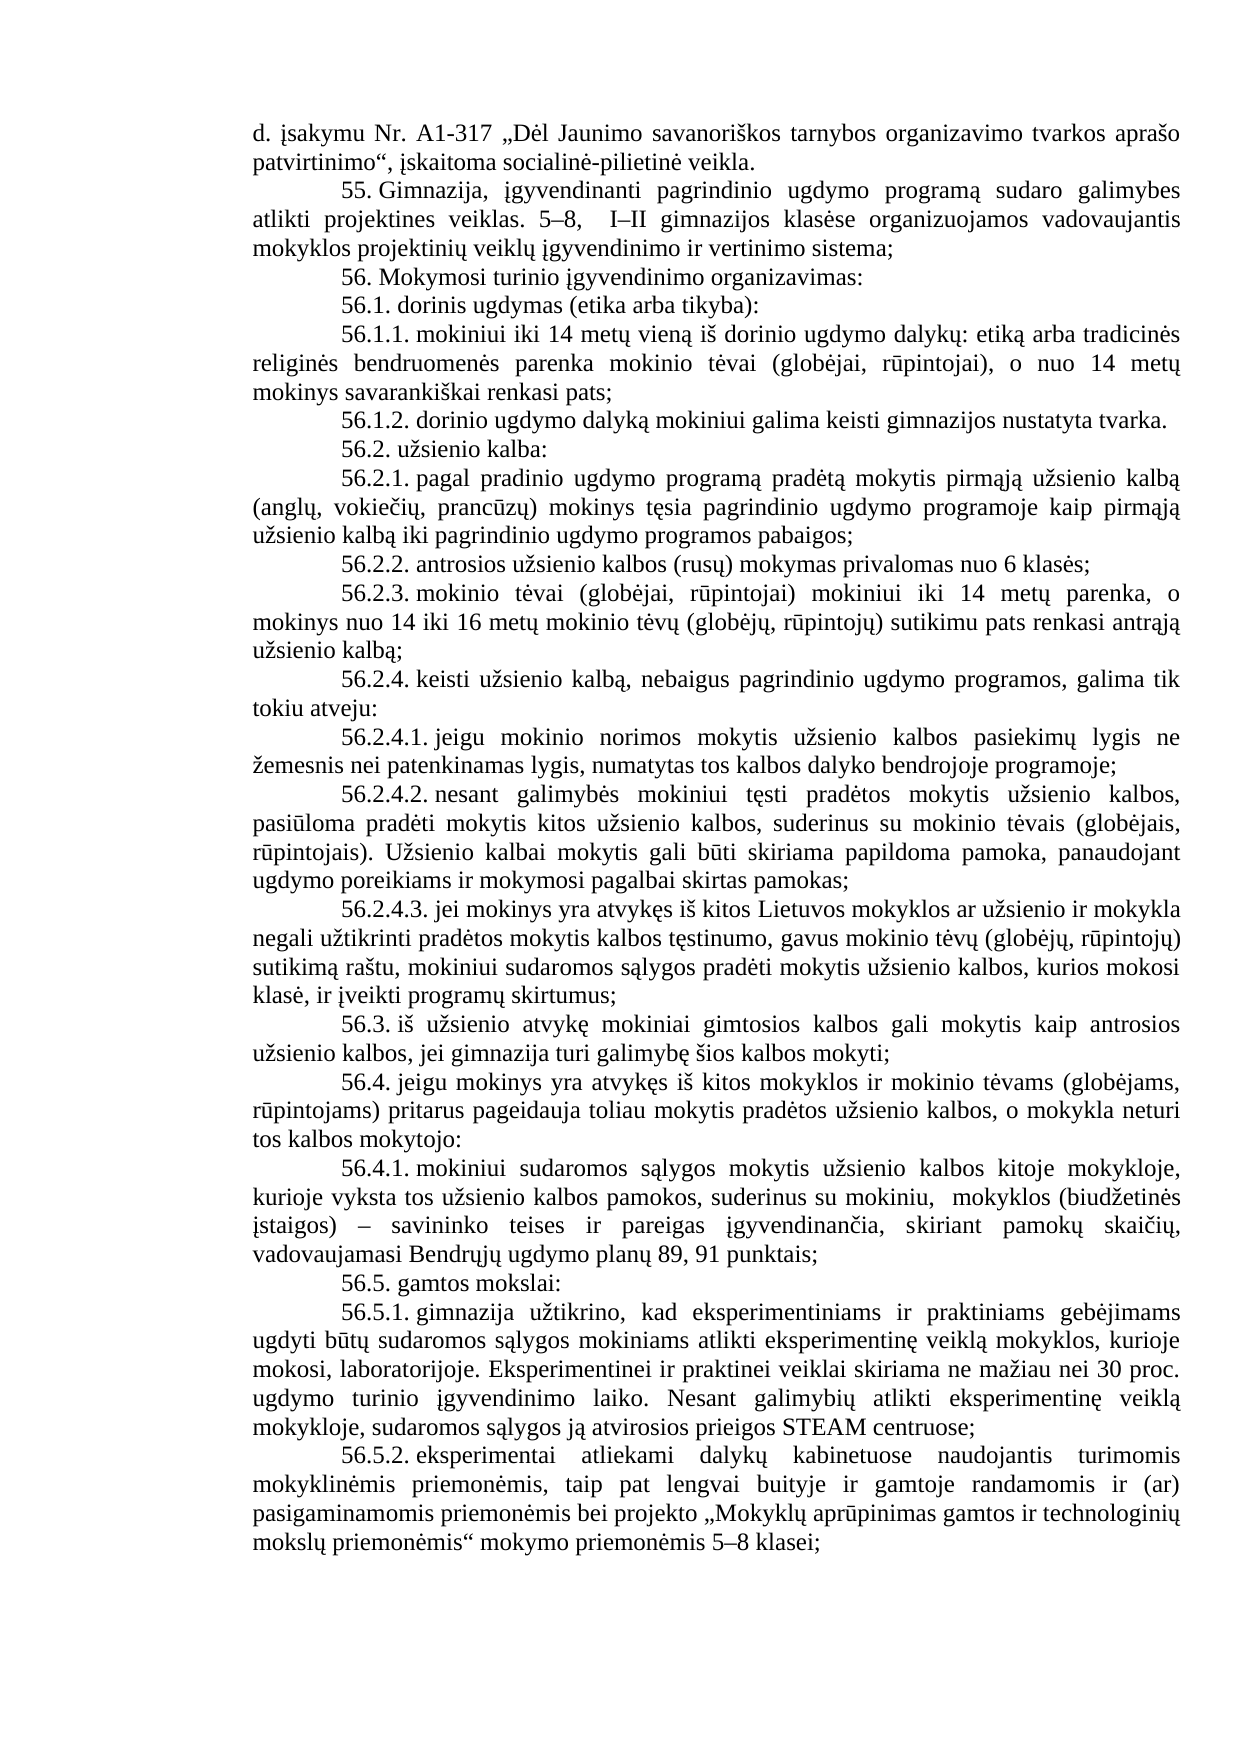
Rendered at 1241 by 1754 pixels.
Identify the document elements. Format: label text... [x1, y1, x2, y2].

list jeigu mokinys yra atvykęs iš kitos mokyklos ir mokinio tėvams (globėjams, rūpintojams) pritarus pageidauja toliau mokytis pradėtos užsienio kalbos, o mokykla neturi tos kalbos mokytojo: [252, 1067, 1181, 1153]
list Mokymosi turinio įgyvendinimo organizavimas: [252, 262, 1181, 291]
list eksperimentai atliekami dalykų kabinetuose naudojantis turimomis mokyklinėmis priemonėmis, taip pat lengvai buityje ir gamtoje randamomis ir (ar) pasigaminamomis priemonėmis bei projekto „Mokyklų aprūpinimas gamtos ir technologinių mokslų priemonėmis“ mokymo priemonėmis 5–8 klasei; [252, 1441, 1181, 1556]
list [252, 118, 1181, 176]
list gamtos mokslai: [252, 1268, 1181, 1297]
list dorinio ugdymo dalyką mokiniui galima keisti gimnazijos nustatyta tvarka. [252, 406, 1181, 434]
list antrosios užsienio kalbos (rusų) mokymas privalomas nuo 6 klasės; [252, 549, 1181, 578]
list jeigu mokinio norimos mokytis užsienio kalbos pasiekimų lygis ne žemesnis nei patenkinamas lygis, numatytas tos kalbos dalyko bendrojoje programoje; [252, 722, 1181, 779]
list jei mokinys yra atvykęs iš kitos Lietuvos mokyklos ar užsienio ir mokykla negali užtikrinti pradėtos mokytis kalbos tęstinumo, gavus mokinio tėvų (globėjų, rūpintojų) sutikimą raštu, mokiniui sudaromos sąlygos pradėti mokytis užsienio kalbos, kurios mokosi klasė, ir įveikti programų skirtumus; [252, 923, 1181, 1009]
list mokiniui sudaromos sąlygos mokytis užsienio kalbos kitoje mokykloje, kurioje vyksta tos užsienio kalbos pamokos, suderinus su mokiniu, mokyklos (biudžetinės įstaigos) – savininko teises ir pareigas įgyvendinančia, skiriant pamokų skaičių, vadovaujamasi Bendrųjų ugdymo planų 89, 91 punktais; [252, 1153, 1181, 1268]
list užsienio kalba: [252, 434, 1181, 463]
list mokinio tėvai (globėjai, rūpintojai) mokiniui iki 14 metų parenka, o mokinys nuo 14 iki 16 metų mokinio tėvų (globėjų, rūpintojų) sutikimu pats renkasi antrąją užsienio kalbą; [252, 578, 1181, 664]
list pagal pradinio ugdymo programą pradėtą mokytis pirmąją užsienio kalbą (anglų, vokiečių, prancūzų) mokinys tęsia pagrindinio ugdymo programoje kaip pirmąją užsienio kalbą iki pagrindinio ugdymo programos pabaigos; [252, 463, 1181, 549]
list gimnazija užtikrino, kad eksperimentiniams ir praktiniams gebėjimams ugdyti būtų sudaromos sąlygos mokiniams atlikti eksperimentinę veiklą mokyklos, kurioje mokosi, laboratorijoje. Eksperimentinei ir praktinei veiklai skiriama ne mažiau nei 30 proc. ugdymo turinio įgyvendinimo laiko. Nesant galimybių atlikti eksperimentinę veiklą mokykloje, sudaromos sąlygos ją atvirosios prieigos STEAM centruose; [252, 1297, 1181, 1441]
list nesant galimybės mokiniui tęsti pradėtos mokytis užsienio kalbos, pasiūloma pradėti mokytis kitos užsienio kalbos, suderinus su mokinio tėvais (globėjais, rūpintojais). Užsienio kalbai mokytis gali būti skiriama papildoma pamoka, panaudojant ugdymo poreikiams ir mokymosi pagalbai skirtas pamokas; [252, 779, 1181, 894]
list dorinis ugdymas (etika arba tikyba): [252, 291, 1181, 319]
list Gimnazija, įgyvendinanti pagrindinio ugdymo programą sudaro galimybes atlikti projektines veiklas. 5–8, I–II gimnazijos klasėse organizuojamos vadovaujantis mokyklos projektinių veiklų įgyvendinimo ir vertinimo sistema; [252, 176, 1181, 262]
list iš užsienio atvykę mokiniai gimtosios kalbos gali mokytis kaip antrosios užsienio kalbos, jei gimnazija turi galimybę šios kalbos mokyti; [252, 1009, 1181, 1067]
list keisti užsienio kalbą, nebaigus pagrindinio ugdymo programos, galima tik tokiu atveju: [252, 664, 1181, 722]
list mokiniui iki 14 metų vieną iš dorinio ugdymo dalykų: etiką arba tradicinės religinės bendruomenės parenka mokinio tėvai (globėjai, rūpintojai), o nuo 14 metų mokinys savarankiškai renkasi pats; [252, 319, 1181, 406]
